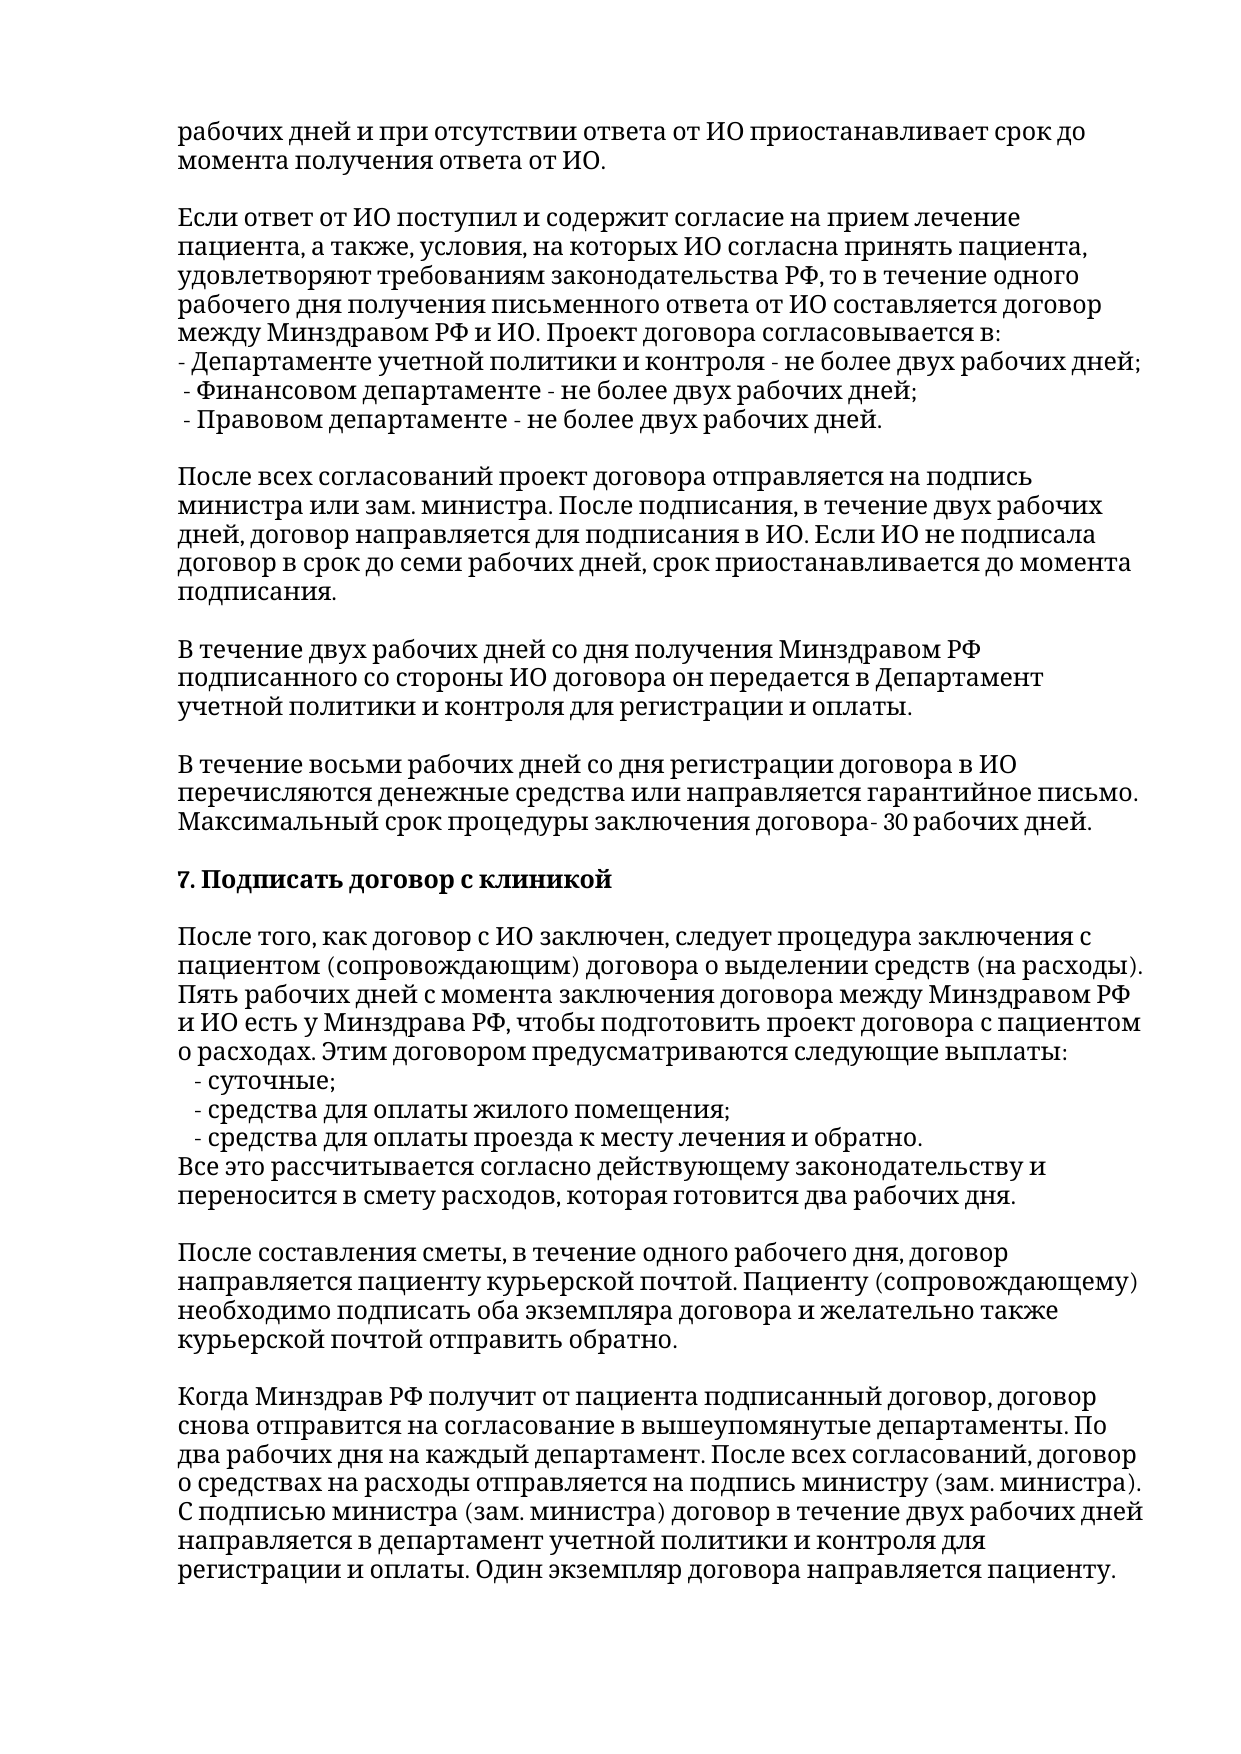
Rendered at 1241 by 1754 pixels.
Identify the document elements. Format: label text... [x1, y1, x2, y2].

text 7. Подписать договор с клиникой [177, 866, 1152, 894]
text - Правовом департаменте - не более двух рабочих дней. [177, 406, 1152, 434]
text В течение восьми рабочих дней со дня регистрации договора в ИО перечисляются денежные средства или направляется гарантийное письмо. Максимальный срок процедуры заключения договора- 30 рабочих дней. [177, 751, 1152, 837]
text - суточные; [177, 1067, 1152, 1096]
text Когда Минздрав РФ получит от пациента подписанный договор, договор снова отправится на согласование в вышеупомянутые департаменты. По два рабочих дня на каждый департамент. После всех согласований, договор о средствах на расходы отправляется на подпись министру (зам. министра). С подписью министра (зам. министра) договор в течение двух рабочих дней направляется в департамент учетной политики и контроля для регистрации и оплаты. Один экземпляр договора направляется пациенту. [177, 1383, 1152, 1584]
text После всех согласований проект договора отправляется на подпись министра или зам. министра. После подписания, в течение двух рабочих дней, договор направляется для подписания в ИО. Если ИО не подписала договор в срок до семи рабочих дней, срок приостанавливается до момента подписания. [177, 463, 1152, 607]
text Если ответ от ИО поступил и содержит согласие на прием лечение пациента, а также, условия, на которых ИО согласна принять пациента, удовлетворяют требованиям законодательства РФ, то в течение одного рабочего дня получения письменного ответа от ИО составляется договор между Минздравом РФ и ИО. Проект договора согласовывается в: [177, 204, 1152, 348]
text После составления сметы, в течение одного рабочего дня, договор направляется пациенту курьерской почтой. Пациенту (сопровождающему) необходимо подписать оба экземпляра договора и желательно также курьерской почтой отправить обратно. [177, 1239, 1152, 1354]
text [177, 118, 1152, 176]
text - средства для оплаты проезда к месту лечения и обратно. [177, 1124, 1152, 1153]
text - Финансовом департаменте - не более двух рабочих дней; [177, 377, 1152, 406]
text Все это рассчитывается согласно действующему законодательству и переносится в смету расходов, которая готовится два рабочих дня. [177, 1153, 1152, 1211]
text В течение двух рабочих дней со дня получения Минздравом РФ подписанного со стороны ИО договора он передается в Департамент учетной политики и контроля для регистрации и оплаты. [177, 636, 1152, 722]
text После того, как договор с ИО заключен, следует процедура заключения с пациентом (сопровождающим) договора о выделении средств (на расходы). Пять рабочих дней с момента заключения договора между Минздравом РФ и ИО есть у Минздрава РФ, чтобы подготовить проект договора с пациентом о расходах. Этим договором предусматриваются следующие выплаты: [177, 923, 1152, 1067]
text - средства для оплаты жилого помещения; [177, 1096, 1152, 1124]
text - Департаменте учетной политики и контроля - не более двух рабочих дней; [177, 348, 1152, 377]
